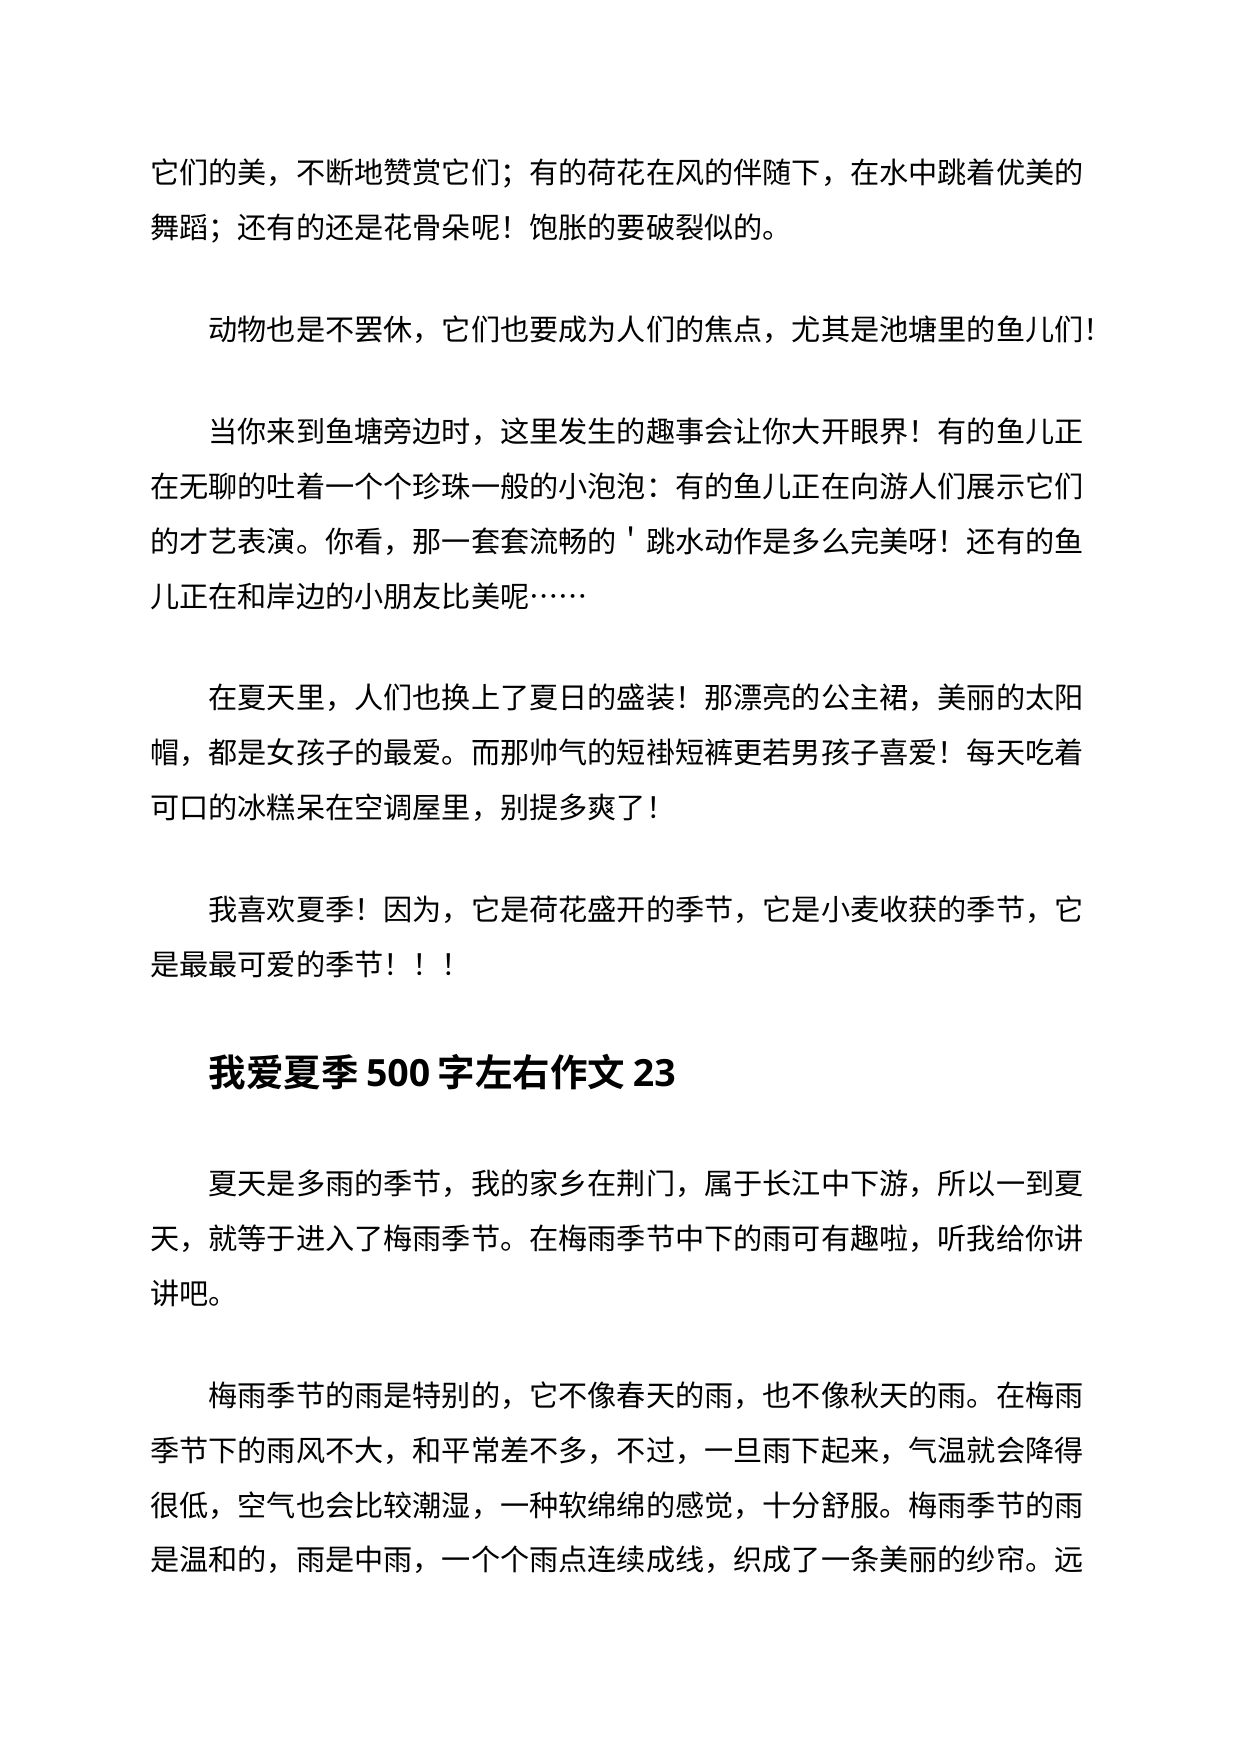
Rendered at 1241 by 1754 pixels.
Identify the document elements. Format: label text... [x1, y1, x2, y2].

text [150, 1372, 1090, 1579]
text 夏天是多雨的季节，我的家乡在荆门，属于长江中下游，所以一到夏天，就等于进入了梅雨季节。在梅雨季节中下的雨可有趣啦，听我给你讲讲吧。 [150, 1161, 1090, 1313]
text 动物也是不罢休，它们也要成为人们的焦点，尤其是池塘里的鱼儿们！ [150, 307, 1090, 349]
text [150, 150, 1090, 247]
text 在夏天里，人们也换上了夏日的盛装！那漂亮的公主裙，美丽的太阳帽，都是女孩子的最爱。而那帅气的短褂短裤更若男孩子喜爱！每天吃着可口的冰糕呆在空调屋里，别提多爽了！ [150, 675, 1090, 827]
text 我喜欢夏季！因为，它是荷花盛开的季节，它是小麦收获的季节，它是最最可爱的季节！！！ [150, 886, 1090, 984]
text 当你来到鱼塘旁边时，这里发生的趣事会让你大开眼界！有的鱼儿正在无聊的吐着一个个珍珠一般的小泡泡：有的鱼儿正在向游人们展示它们的才艺表演。你看，那一套套流畅的＇跳水动作是多么完美呀！还有的鱼儿正在和岸边的小朋友比美呢…… [150, 408, 1090, 615]
text 我爱夏季500字左右作文23 [150, 1043, 1090, 1098]
